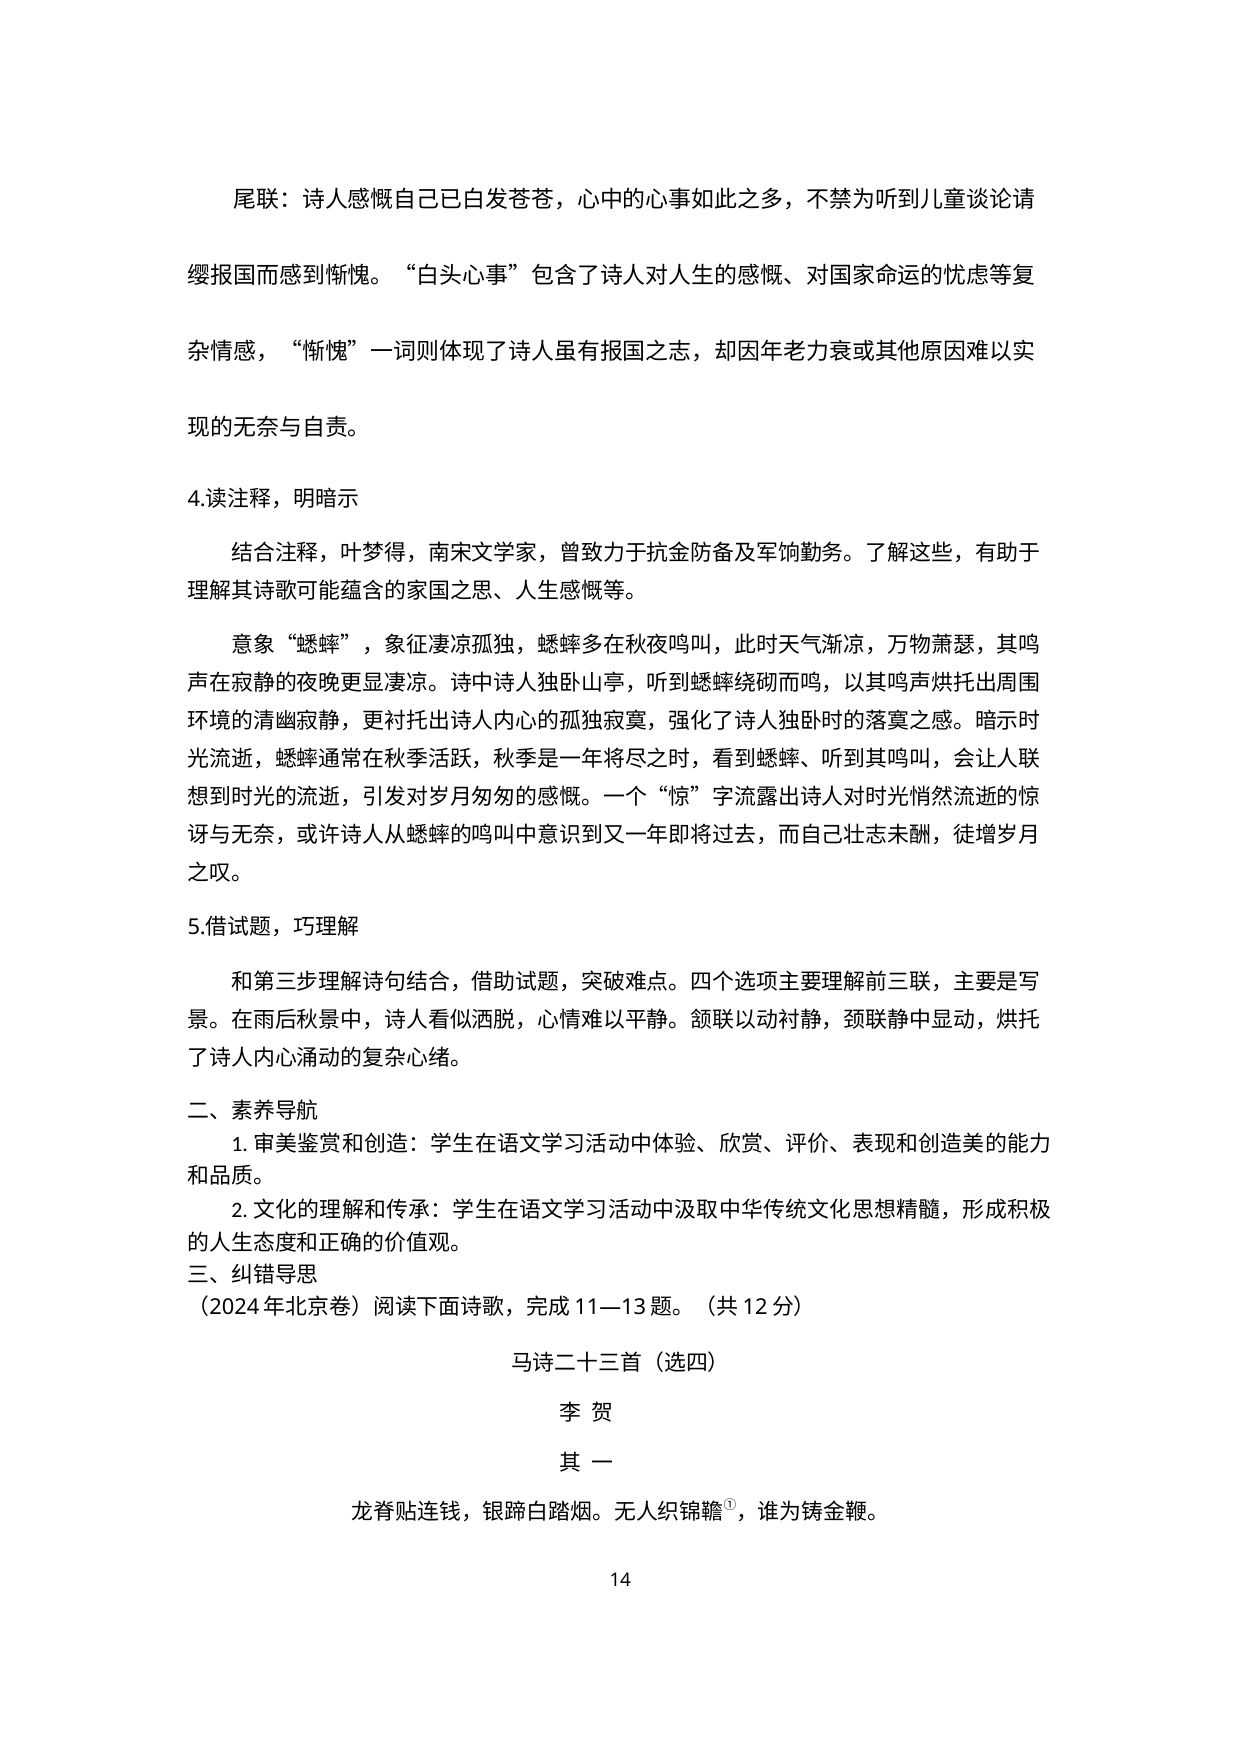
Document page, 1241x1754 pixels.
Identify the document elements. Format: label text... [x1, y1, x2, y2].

text 马诗二十三首（选四） [187, 1345, 1053, 1378]
text 2. 文化的理解和传承：学生在语文学习活动中汲取中华传统文化思想精髓，形成积极的人生态度和正确的价值观。 [187, 1191, 1053, 1257]
text （2024年北京卷）阅读下面诗歌，完成11—13题。（共12分） [187, 1289, 1053, 1322]
text 和第三步理解诗句结合，借助试题，突破难点。四个选项主要理解前三联，主要是写景。在雨后秋景中，诗人看似洒脱，心情难以平静。颔联以动衬静，颈联静中显动，烘托了诗人内心涌动的复杂心绪。 [187, 963, 1053, 1072]
text 4.读注释，明暗示 [187, 480, 1053, 513]
text 三、纠错导思 [187, 1257, 1053, 1289]
text 意象“蟋蟀”，象征凄凉孤独，蟋蟀多在秋夜鸣叫，此时天气渐凉，万物萧瑟，其鸣声在寂静的夜晚更显凄凉。诗中诗人独卧山亭，听到蟋蟀绕砌而鸣，以其鸣声烘托出周围环境的清幽寂静，更衬托出诗人内心的孤独寂寞，强化了诗人独卧时的落寞之感。暗示时光流逝，蟋蟀通常在秋季活跃，秋季是一年将尽之时，看到蟋蟀、听到其鸣叫，会让人联想到时光的流逝，引发对岁月匆匆的感慨。一个“惊”字流露出诗人对时光悄然流逝的惊讶与无奈，或许诗人从蟋蟀的鸣叫中意识到又一年即将过去，而自己壮志未酬，徒增岁月之叹。 [187, 627, 1053, 887]
text 尾联：诗人感慨自己已白发苍苍，心中的心事如此之多，不禁为听到儿童谈论请缨报国而感到惭愧。“白头心事”包含了诗人对人生的感慨、对国家命运的忧虑等复杂情感，“惭愧”一词则体现了诗人虽有报国之志，却因年老力衰或其他原因难以实现的无奈与自责。 [187, 165, 1053, 458]
text 结合注释，叶梦得，南宋文学家，曾致力于抗金防备及军饷勤务。了解这些，有助于理解其诗歌可能蕴含的家国之思、人生感慨等。 [187, 534, 1053, 605]
text 龙脊贴连钱，银蹄白踏烟。无人织锦韂①，谁为铸金鞭。 [187, 1494, 1053, 1527]
text 二、素养导航 [187, 1093, 1053, 1125]
text 1. 审美鉴赏和创造：学生在语文学习活动中体验、欣赏、评价、表现和创造美的能力和品质。 [187, 1125, 1053, 1191]
text 李 贺 [187, 1394, 1053, 1427]
text 其 一 [187, 1444, 1053, 1477]
text 5.借试题，巧理解 [187, 909, 1053, 942]
